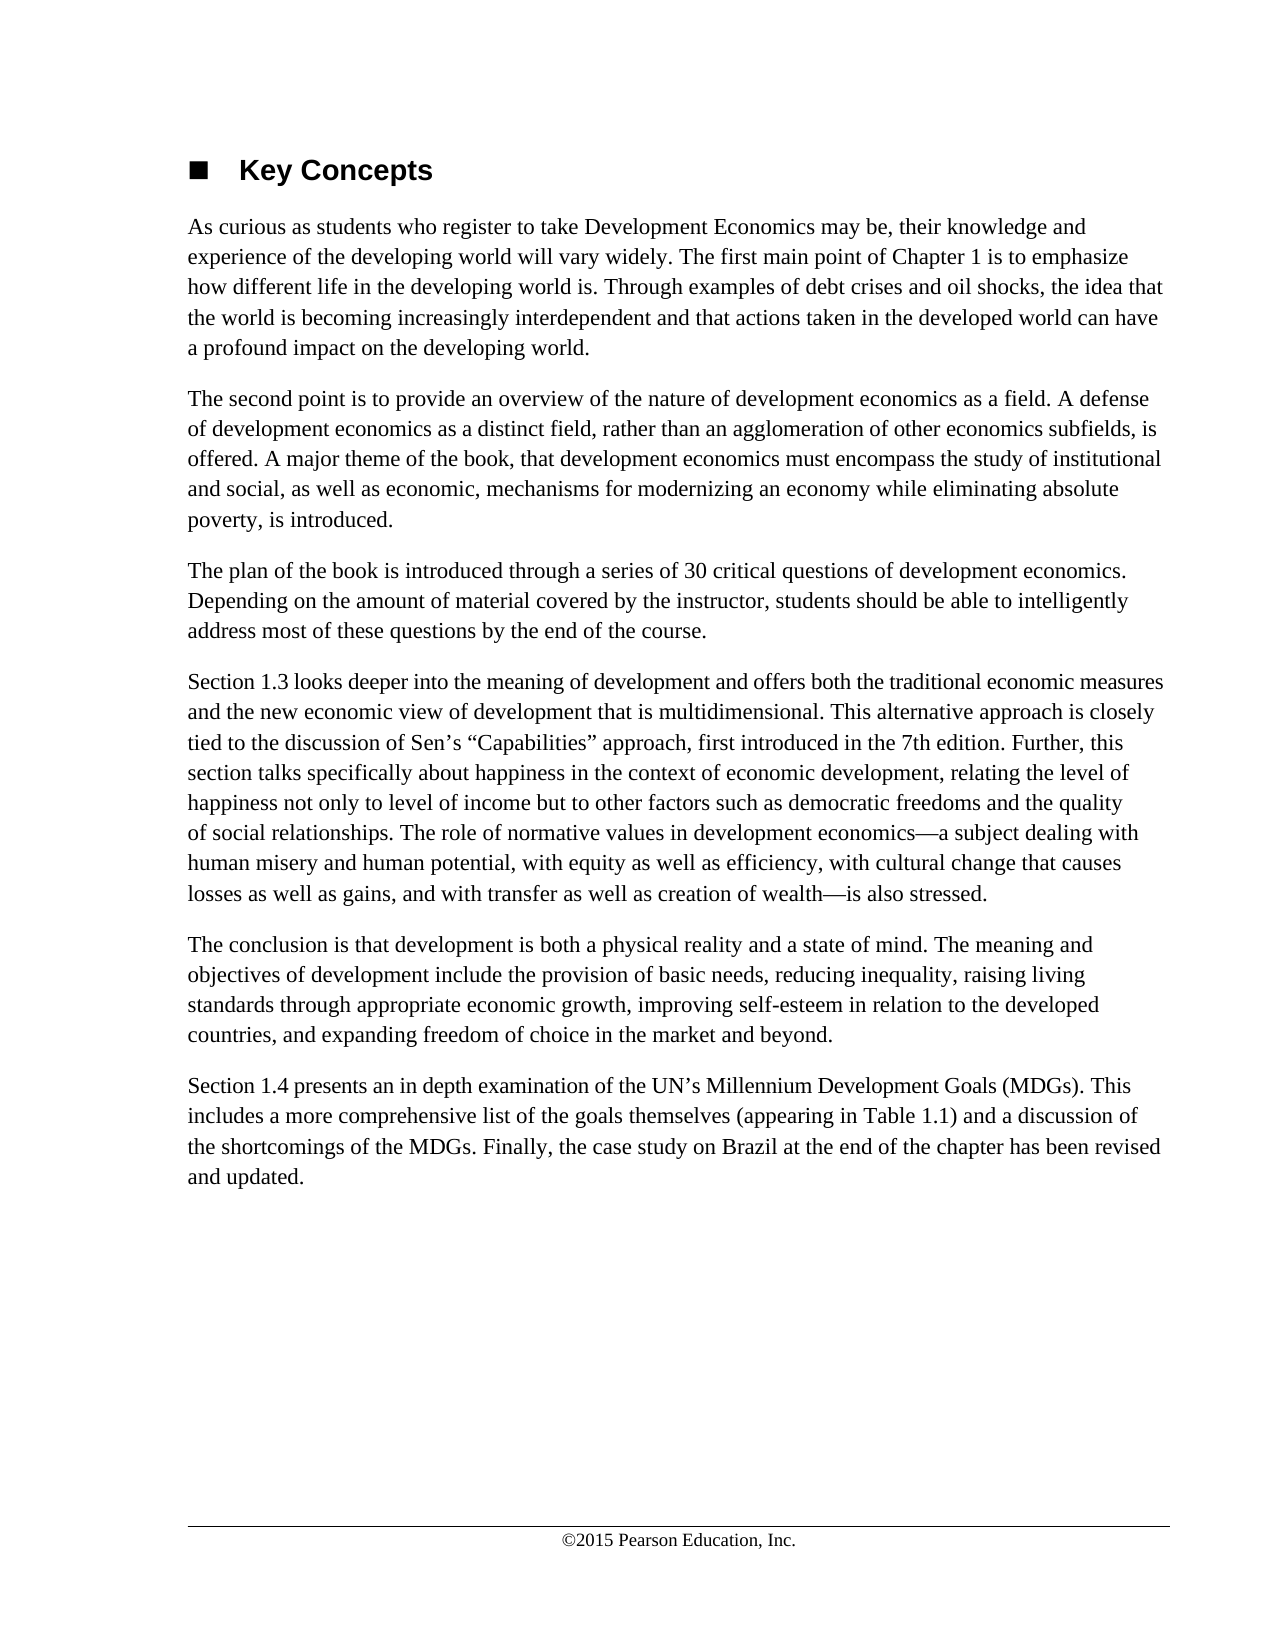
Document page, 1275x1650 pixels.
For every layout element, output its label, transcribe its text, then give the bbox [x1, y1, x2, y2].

text The second point is to provide an overview of the nature of development economics as a field. A defense of development economics as a distinct field, rather than an agglomeration of other economics subfields, is offered. A major theme of the book, that development economics must encompass the study of institutional and social, as well as economic, mechanisms for modernizing an economy while eliminating absolute poverty, is introduced. [187, 385, 1170, 532]
text The plan of the book is introduced through a series of 30 critical questions of development economics. Depending on the amount of material covered by the instructor, students should be able to intelligently address most of these questions by the end of the course. [187, 557, 1170, 643]
text Key Concepts [187, 153, 1170, 187]
text Section 1.3 looks deeper into the meaning of development and offers both the traditional economic measures and the new economic view of development that is multidimensional. This alternative approach is closely tied to the discussion of Sen’s “Capabilities” approach, first introduced in the 7th edition. Further, this section talks specifically about happiness in the context of economic development, relating the level of happiness not only to level of income but to other factors such as democratic freedoms and the quality of social relationships. The role of normative values in development economics—a subject dealing with human misery and human potential, with equity as well as efficiency, with cultural change that causes losses as well as gains, and with transfer as well as creation of wealth—is also stressed. [187, 668, 1170, 906]
text As curious as students who register to take Development Economics may be, their knowledge and experience of the developing world will vary widely. The first main point of Chapter 1 is to emphasize how different life in the developing world is. Through examples of debt crises and oil shocks, the idea that the world is becoming increasingly interdependent and that actions taken in the developed world can have a profound impact on the developing world. [187, 213, 1170, 360]
text The conclusion is that development is both a physical reality and a state of mind. The meaning and objectives of development include the provision of basic needs, reducing inequality, raising living standards through appropriate economic growth, improving self-esteem in relation to the developed countries, and expanding freedom of choice in the market and beyond. [187, 931, 1170, 1048]
text Section 1.4 presents an in depth examination of the UN’s Millennium Development Goals (MDGs). This includes a more comprehensive list of the goals themselves (appearing in Table 1.1) and a discussion of the shortcomings of the MDGs. Finally, the case study on Brazil at the end of the chapter has been revised and updated. [187, 1072, 1170, 1189]
